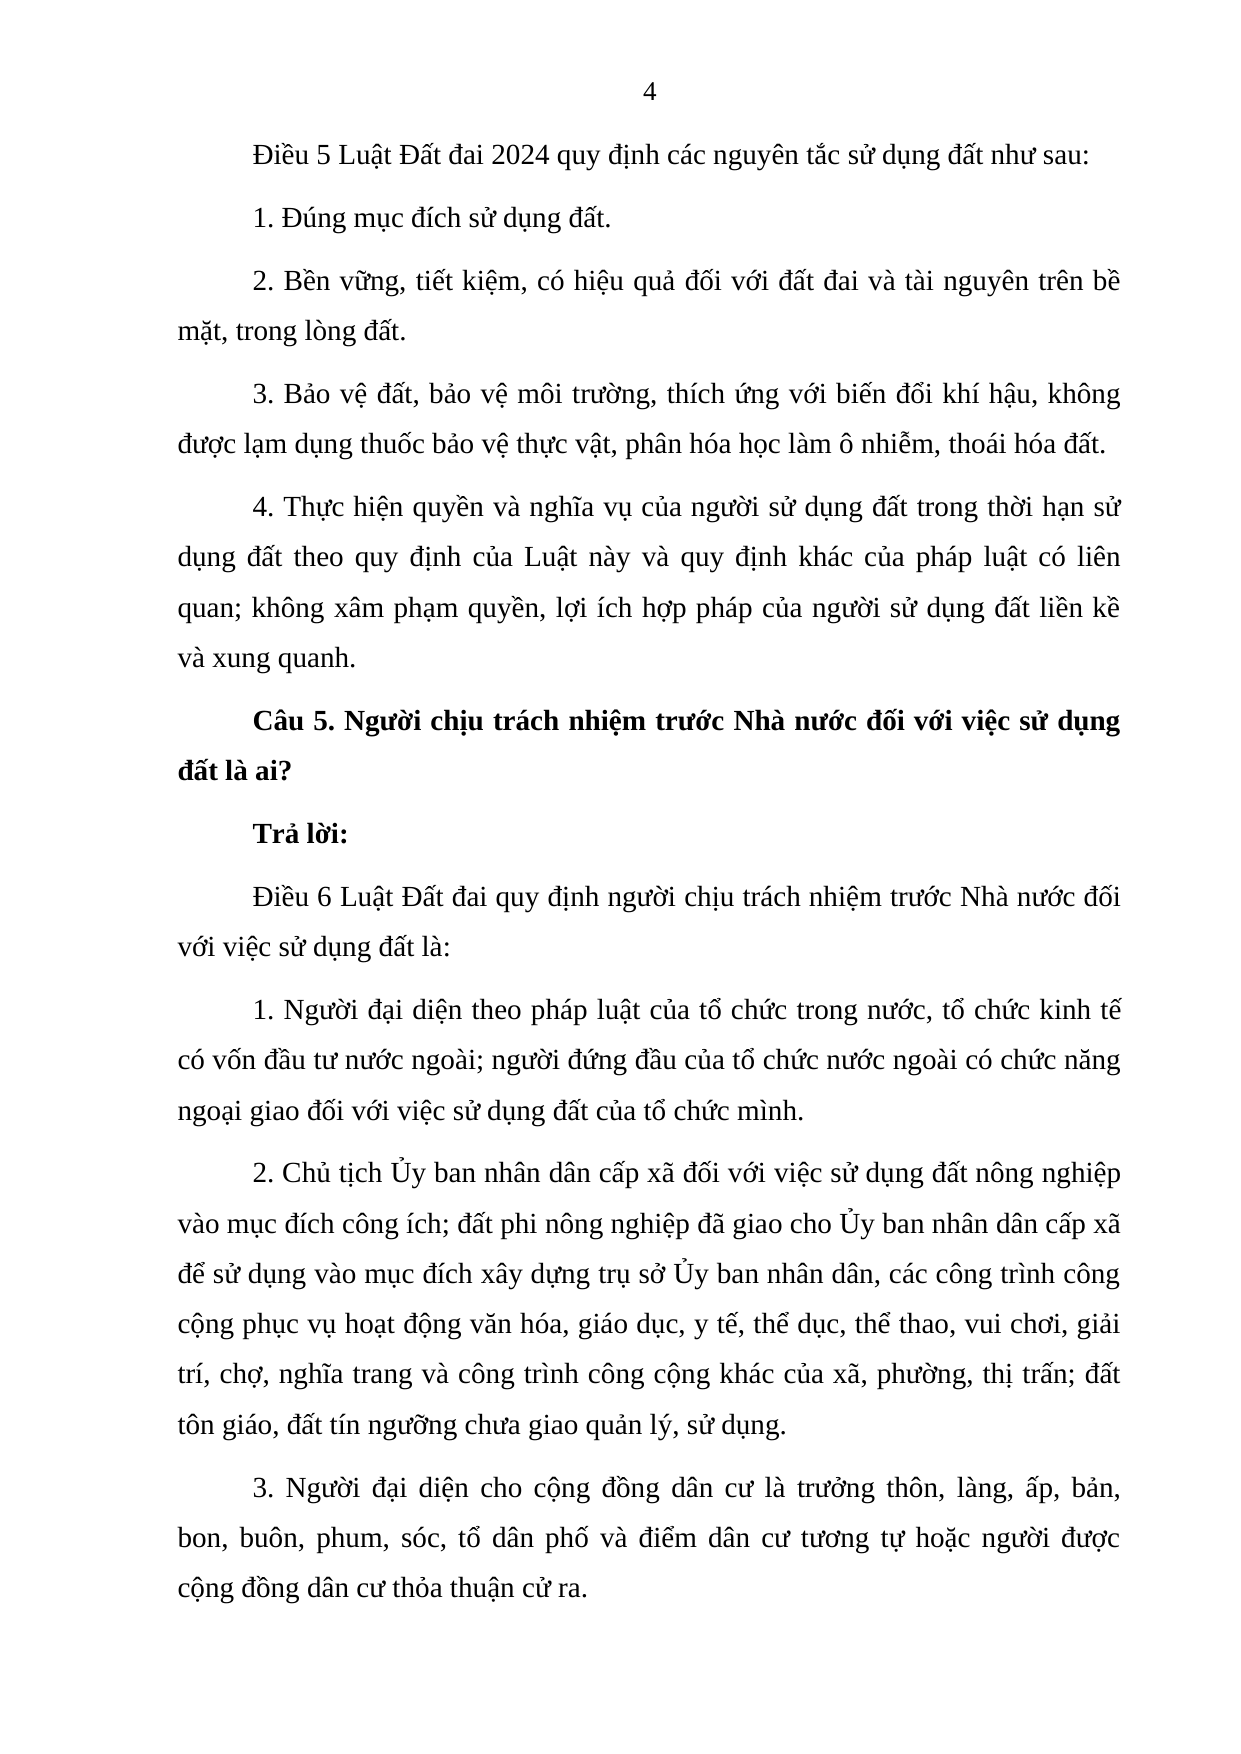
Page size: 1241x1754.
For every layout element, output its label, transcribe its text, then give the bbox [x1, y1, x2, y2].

text 2. Chủ tịch Ủy ban nhân dân cấp xã đối với việc sử dụng đất nông nghiệp vào mục đích công ích; đất phi nông nghiệp đã giao cho Ủy ban nhân dân cấp xã để sử dụng vào mục đích xây dựng trụ sở Ủy ban nhân dân, các công trình công cộng phục vụ hoạt động văn hóa, giáo dục, y tế, thể dục, thể thao, vui chơi, giải trí, chợ, nghĩa trang và công trình công cộng khác của xã, phường, thị trấn; đất tôn giáo, đất tín ngưỡng chưa giao quản lý, sử dụng. [177, 1155, 1122, 1441]
text 3. Bảo vệ đất, bảo vệ môi trường, thích ứng với biến đổi khí hậu, không được lạm dụng thuốc bảo vệ thực vật, phân hóa học làm ô nhiễm, thoái hóa đất. [177, 376, 1122, 460]
text 3. Người đại diện cho cộng đồng dân cư là trưởng thôn, làng, ấp, bản, bon, buôn, phum, sóc, tổ dân phố và điểm dân cư tương tự hoặc người được cộng đồng dân cư thỏa thuận cử ra. [177, 1470, 1122, 1604]
text Điều 6 Luật Đất đai quy định người chịu trách nhiệm trước Nhà nước đối với việc sử dụng đất là: [177, 879, 1122, 963]
text Trả lời: [177, 816, 1122, 849]
text 4. Thực hiện quyền và nghĩa vụ của người sử dụng đất trong thời hạn sử dụng đất theo quy định của Luật này và quy định khác của pháp luật có liên quan; không xâm phạm quyền, lợi ích hợp pháp của người sử dụng đất liền kề và xung quanh. [177, 489, 1122, 674]
text Điều 5 Luật Đất đai 2024 quy định các nguyên tắc sử dụng đất như sau: [177, 137, 1122, 171]
text 2. Bền vững, tiết kiệm, có hiệu quả đối với đất đai và tài nguyên trên bề mặt, trong lòng đất. [177, 263, 1122, 347]
text 1. Người đại diện theo pháp luật của tổ chức trong nước, tổ chức kinh tế có vốn đầu tư nước ngoài; người đứng đầu của tổ chức nước ngoài có chức năng ngoại giao đối với việc sử dụng đất của tổ chức mình. [177, 992, 1122, 1126]
text 1. Đúng mục đích sử dụng đất. [177, 200, 1122, 234]
text Câu 5. Người chịu trách nhiệm trước Nhà nước đối với việc sử dụng đất là ai? [177, 703, 1122, 787]
